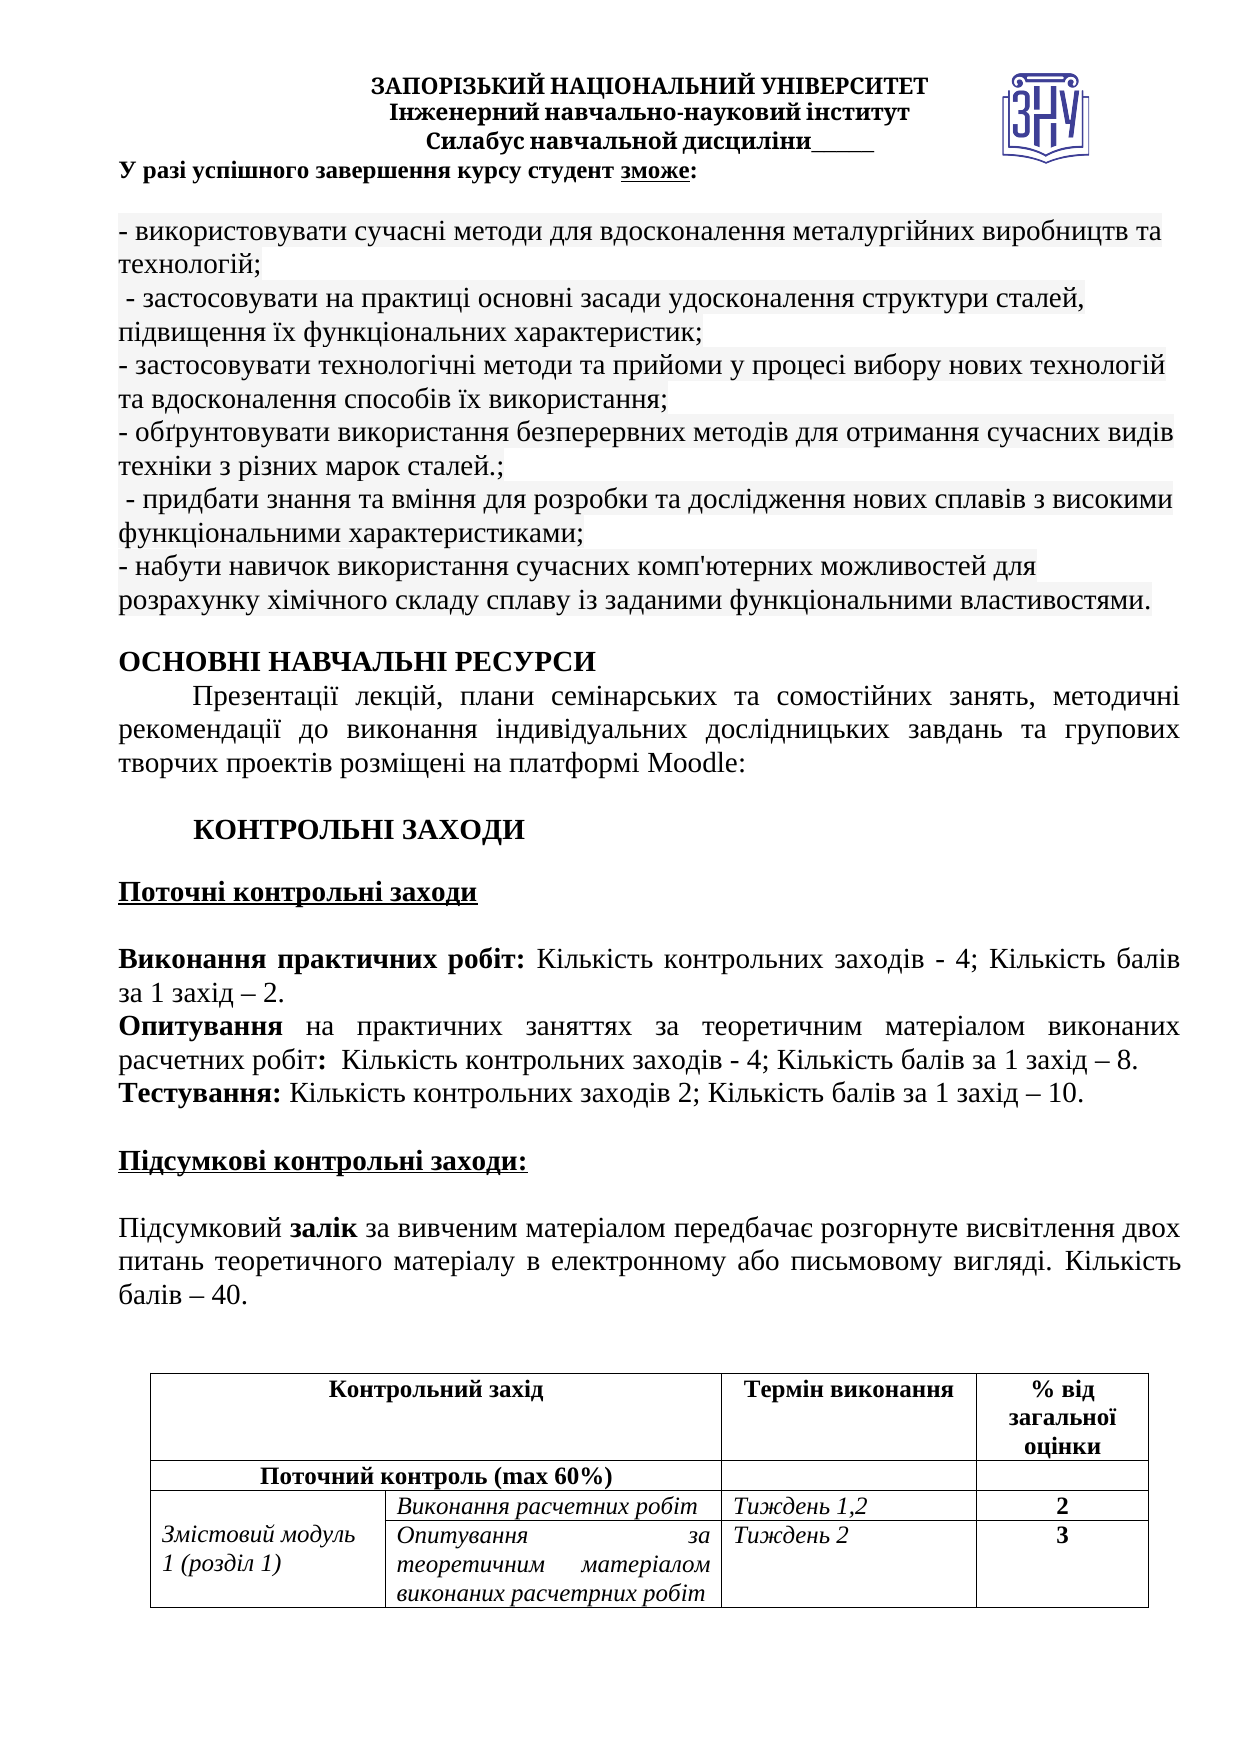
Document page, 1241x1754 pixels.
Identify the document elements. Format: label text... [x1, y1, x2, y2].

text - застосовувати технологічні методи та прийоми у процесі вибору нових технологій та вдосконалення способів їх використання; [668, 347, 1181, 414]
table_cell Виконання расчетних робіт [386, 1491, 721, 1519]
table_cell Поточний контроль (max 60%) [151, 1461, 721, 1490]
table_header % від загальної оцінки [977, 1374, 1148, 1460]
text Підсумковий залік за вивченим матеріалом передбачає розгорнуте висвітлення двох питань теоретичного матеріалу в електронному або письмовому вигляді. Кількість балів – 40. [118, 1210, 1181, 1310]
picture [1002, 73, 1090, 156]
table_header Контрольний захід [151, 1374, 721, 1460]
text Опитування на практичних заняттях за теоретичним матеріалом виконаних расчетних робіт: Кількість контрольних заходів - 4; Кількість балів за 1 захід – 8. [118, 1008, 1181, 1076]
table_cell Тиждень 2 [722, 1521, 976, 1607]
table_cell Опитування за теоретичним матеріалом виконаних расчетрних робіт [386, 1521, 721, 1607]
table_cell Тиждень 1,2 [722, 1491, 976, 1519]
text Підсумкові контрольні заходи: [118, 1143, 1181, 1176]
text - застосовувати на практиці основні засади удосконалення структури сталей, підвищення їх функціональних характеристик; [703, 280, 1181, 347]
table_cell [722, 1461, 976, 1490]
text Поточні контрольні заходи [118, 874, 1181, 908]
text - придбати знання та вміння для розробки та дослідження нових сплавів з високими функціональними характеристиками; [584, 481, 1181, 548]
text КОНТРОЛЬНІ ЗАХОДИ [118, 812, 1181, 846]
table_cell Змістовий модуль 1 (розділ 1) [151, 1491, 385, 1607]
text ОСНОВНІ НАВЧАЛЬНІ РЕСУРСИ [118, 644, 1181, 678]
text Тестування: Кількість контрольних заходів 2; Кількість балів за 1 захід – 10. [118, 1076, 1181, 1109]
text - обґрунтовувати використання безперервних методів для отримання сучасних видів техніки з різних марок сталей.; [504, 414, 1181, 481]
text У разі успішного завершення курсу студент зможе: [118, 156, 1181, 184]
table_cell 3 [977, 1521, 1148, 1607]
text - набути навичок використання сучасних комп'ютерних можливостей для розрахунку хімічного складу сплаву із заданими функціональними властивостями. [118, 548, 1181, 616]
table_cell 2 [977, 1491, 1148, 1519]
table_header Термін виконання [722, 1374, 976, 1460]
text Виконання практичних робіт: Кількість контрольних заходів - 4; Кількість балів за 1 захід – 2. [118, 941, 1181, 1008]
text Презентації лекцій, плани семінарських та сомостійних занять, методичні рекомендації до виконання індивідуальних дослідницьких завдань та групових творчих проектів розміщені на платформі Moodle: [118, 678, 1181, 778]
table_cell [977, 1461, 1148, 1490]
text - використовувати сучасні методи для вдосконалення металургійних виробництв та технологій; [262, 213, 1181, 280]
